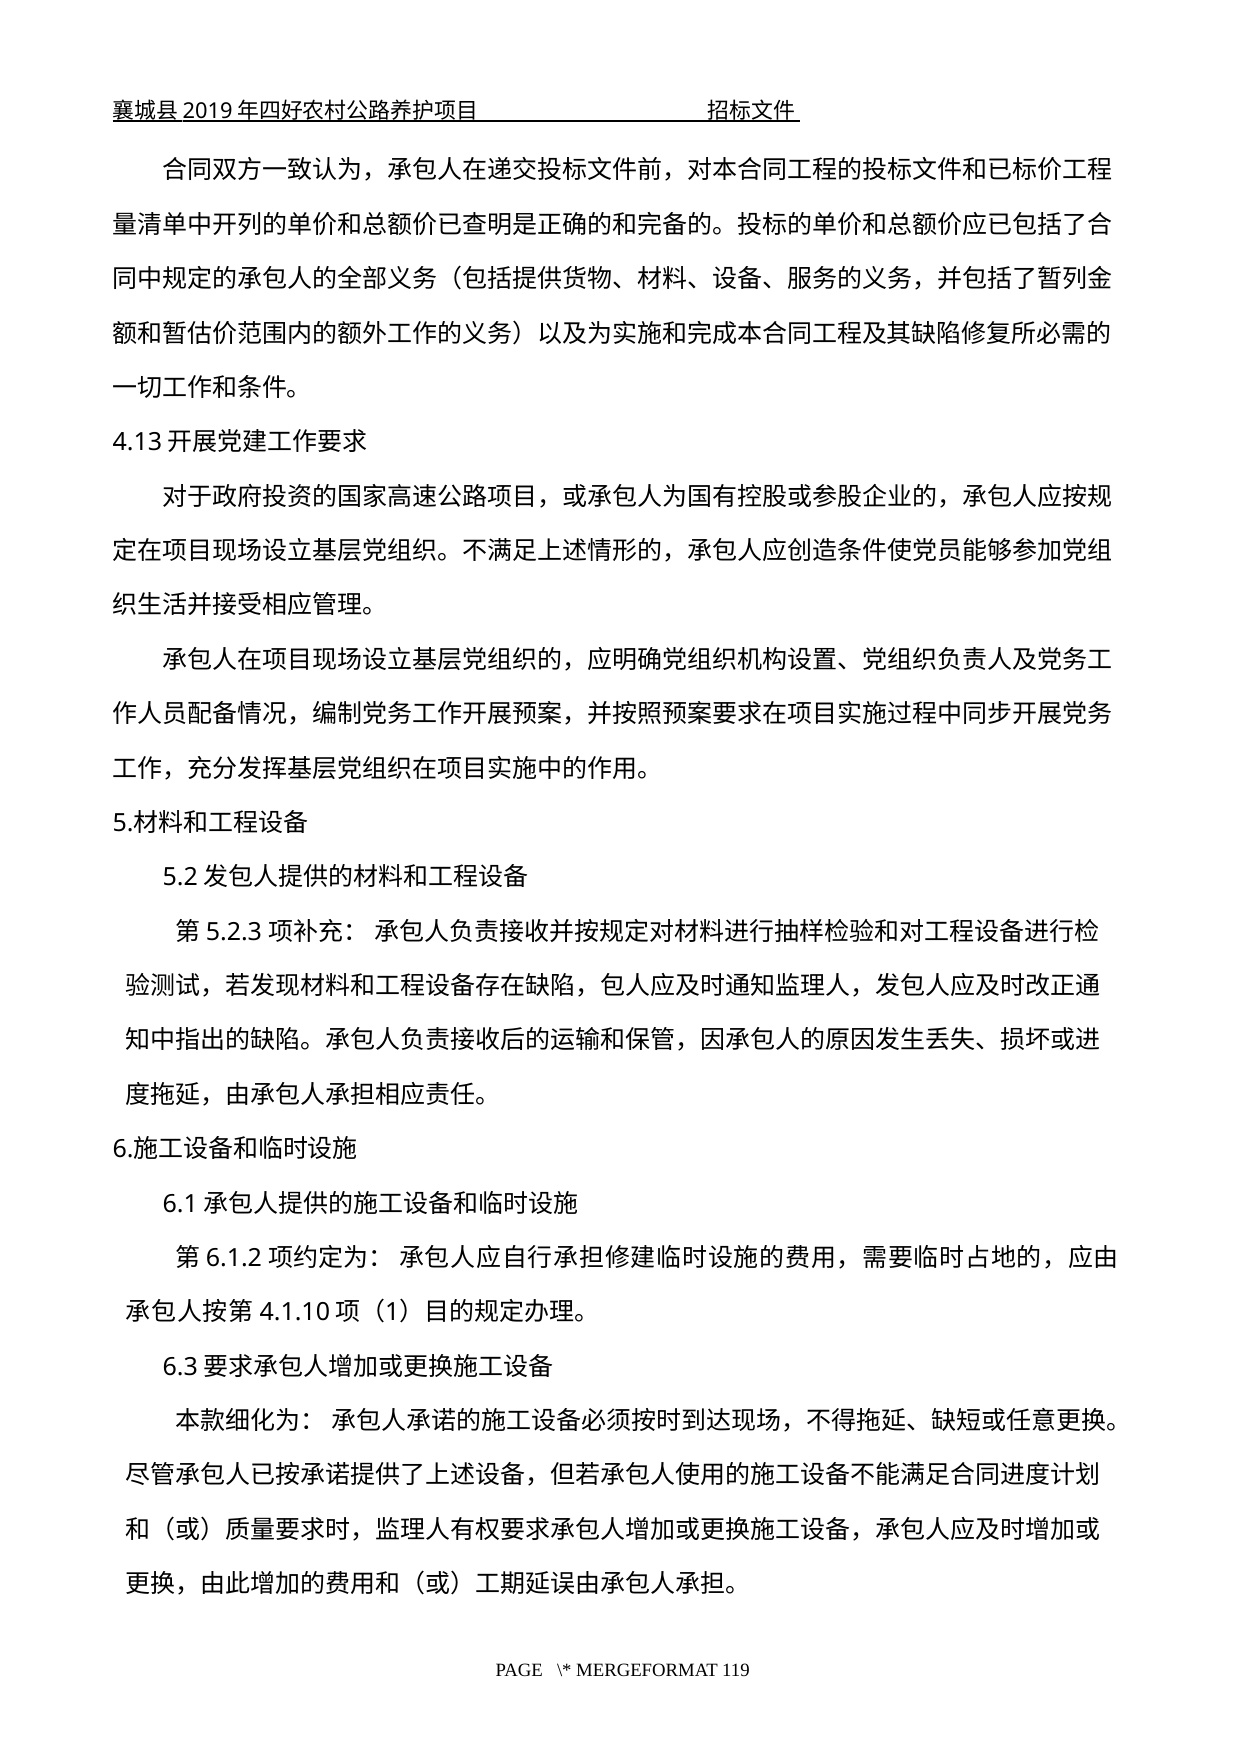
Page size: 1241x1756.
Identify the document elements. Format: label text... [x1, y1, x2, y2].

text 合同双方一致认为，承包人在递交投标文件前，对本合同工程的投标文件和已标价工程量清单中开列的单价和总额价已查明是正确的和完备的。投标的单价和总额价应已包括了合同中规定的承包人的全部义务（包括提供货物、材料、设备、服务的义务，并包括了暂列金额和暂估价范围内的额外工作的义务）以及为实施和完成本合同工程及其缺陷修复所必需的一切工作和条件。 [112, 150, 1128, 404]
text 第6.1.2 项约定为： 承包人应自行承担修建临时设施的费用，需要临时占地的，应由承包人按第4.1.10项（1）目的规定办理。 [126, 1237, 1121, 1328]
text 5.材料和工程设备 [112, 802, 1128, 839]
text 6.1承包人提供的施工设备和临时设施 [112, 1183, 1128, 1219]
text 第5.2.3 项补充： 承包人负责接收并按规定对材料进行抽样检验和对工程设备进行检验测试，若发现材料和工程设备存在缺陷，包人应及时通知监理人，发包人应及时改正通知中指出的缺陷。承包人负责接收后的运输和保管，因承包人的原因发生丢失、损坏或进度拖延，由承包人承担相应责任。 [126, 911, 1121, 1111]
text 5.2发包人提供的材料和工程设备 [112, 857, 1128, 893]
text 承包人在项目现场设立基层党组织的，应明确党组织机构设置、党组织负责人及党务工作人员配备情况，编制党务工作开展预案，并按照预案要求在项目实施过程中同步开展党务工作，充分发挥基层党组织在项目实施中的作用。 [112, 639, 1128, 784]
text 4.13开展党建工作要求 [112, 422, 1128, 458]
text 6.施工设备和临时设施 [112, 1129, 1128, 1165]
text 6.3要求承包人增加或更换施工设备 [112, 1346, 1128, 1382]
text 本款细化为： 承包人承诺的施工设备必须按时到达现场，不得拖延、缺短或任意更换。尽管承包人已按承诺提供了上述设备，但若承包人使用的施工设备不能满足合同进度计划和（或）质量要求时，监理人有权要求承包人增加或更换施工设备，承包人应及时增加或更换，由此增加的费用和（或）工期延误由承包人承担。 [126, 1401, 1121, 1600]
text 对于政府投资的国家高速公路项目，或承包人为国有控股或参股企业的，承包人应按规定在项目现场设立基层党组织。不满足上述情形的，承包人应创造条件使党员能够参加党组织生活并接受相应管理。 [112, 476, 1128, 621]
